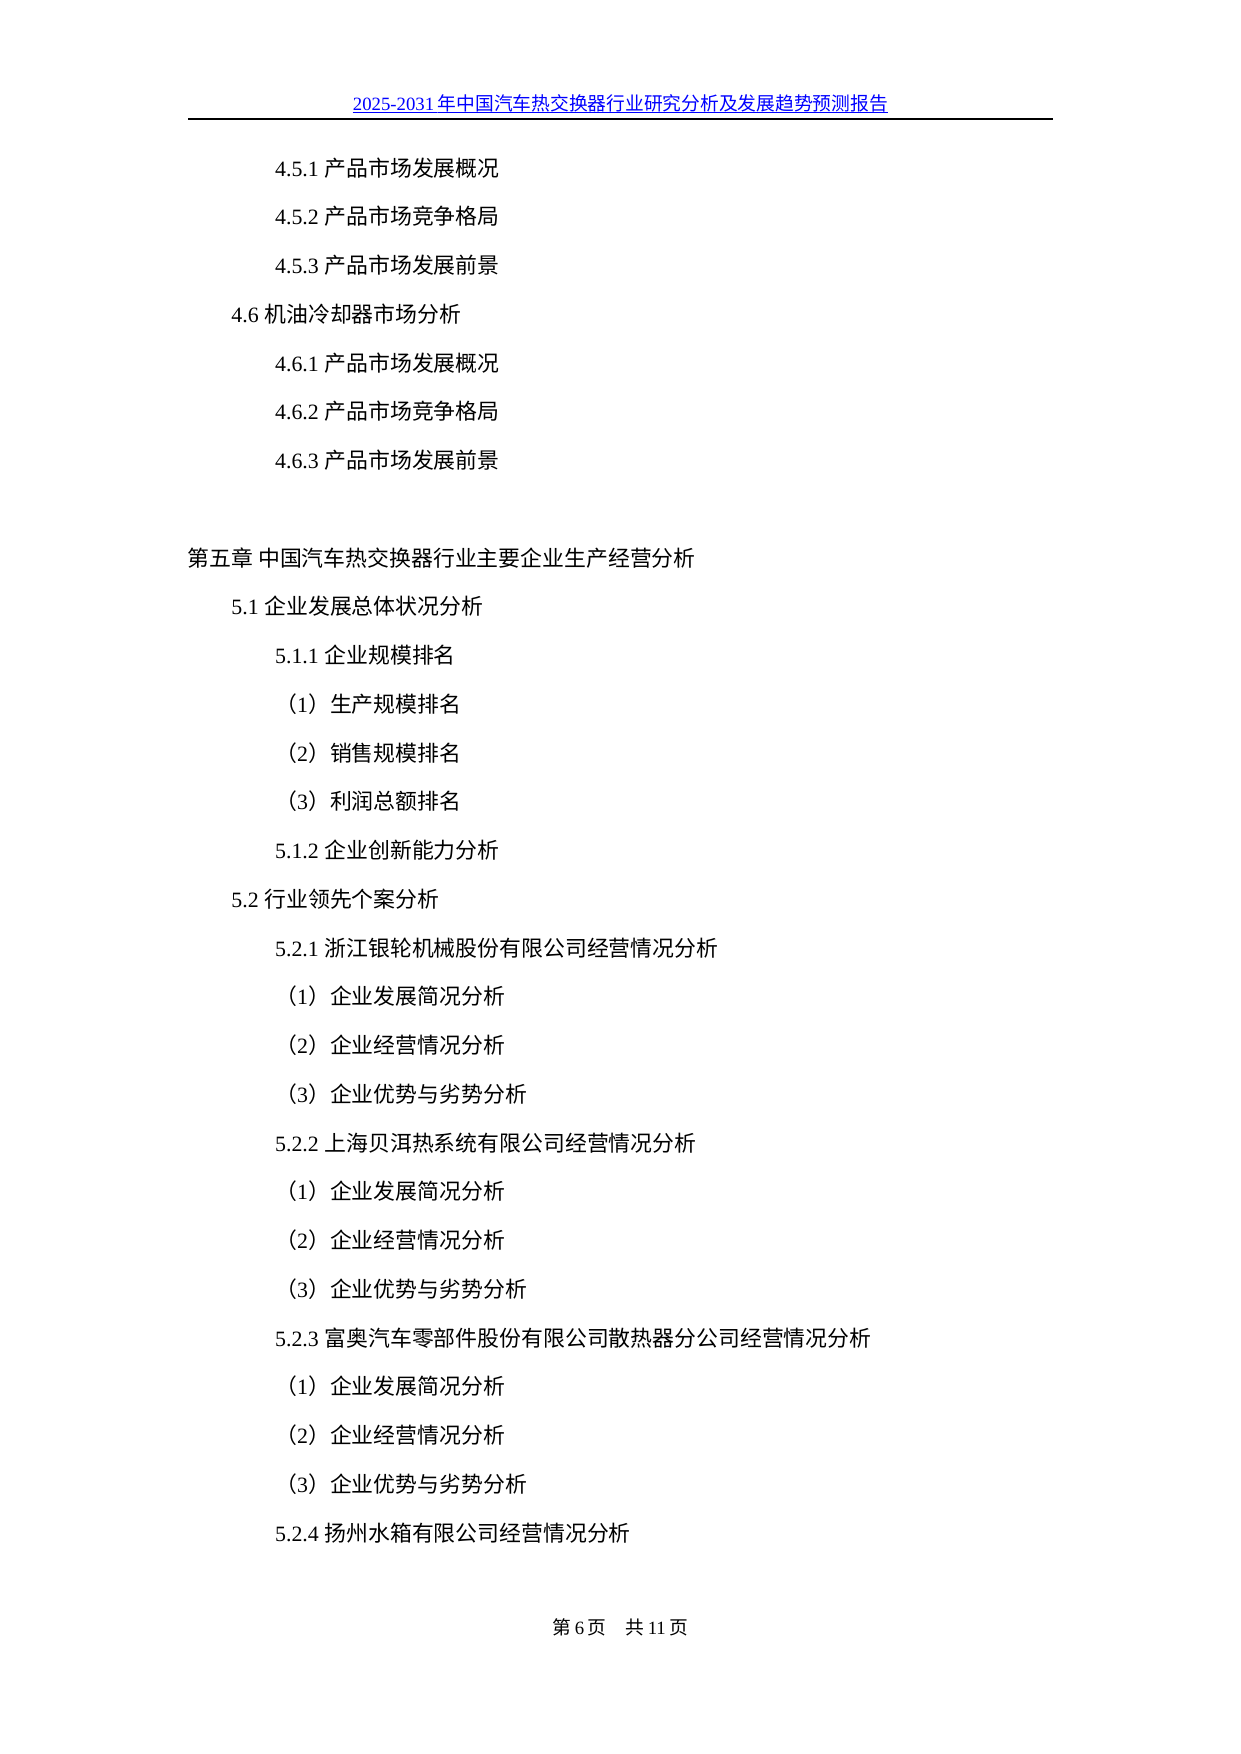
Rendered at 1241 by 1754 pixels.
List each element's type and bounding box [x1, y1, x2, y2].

text [187, 150, 1053, 1548]
